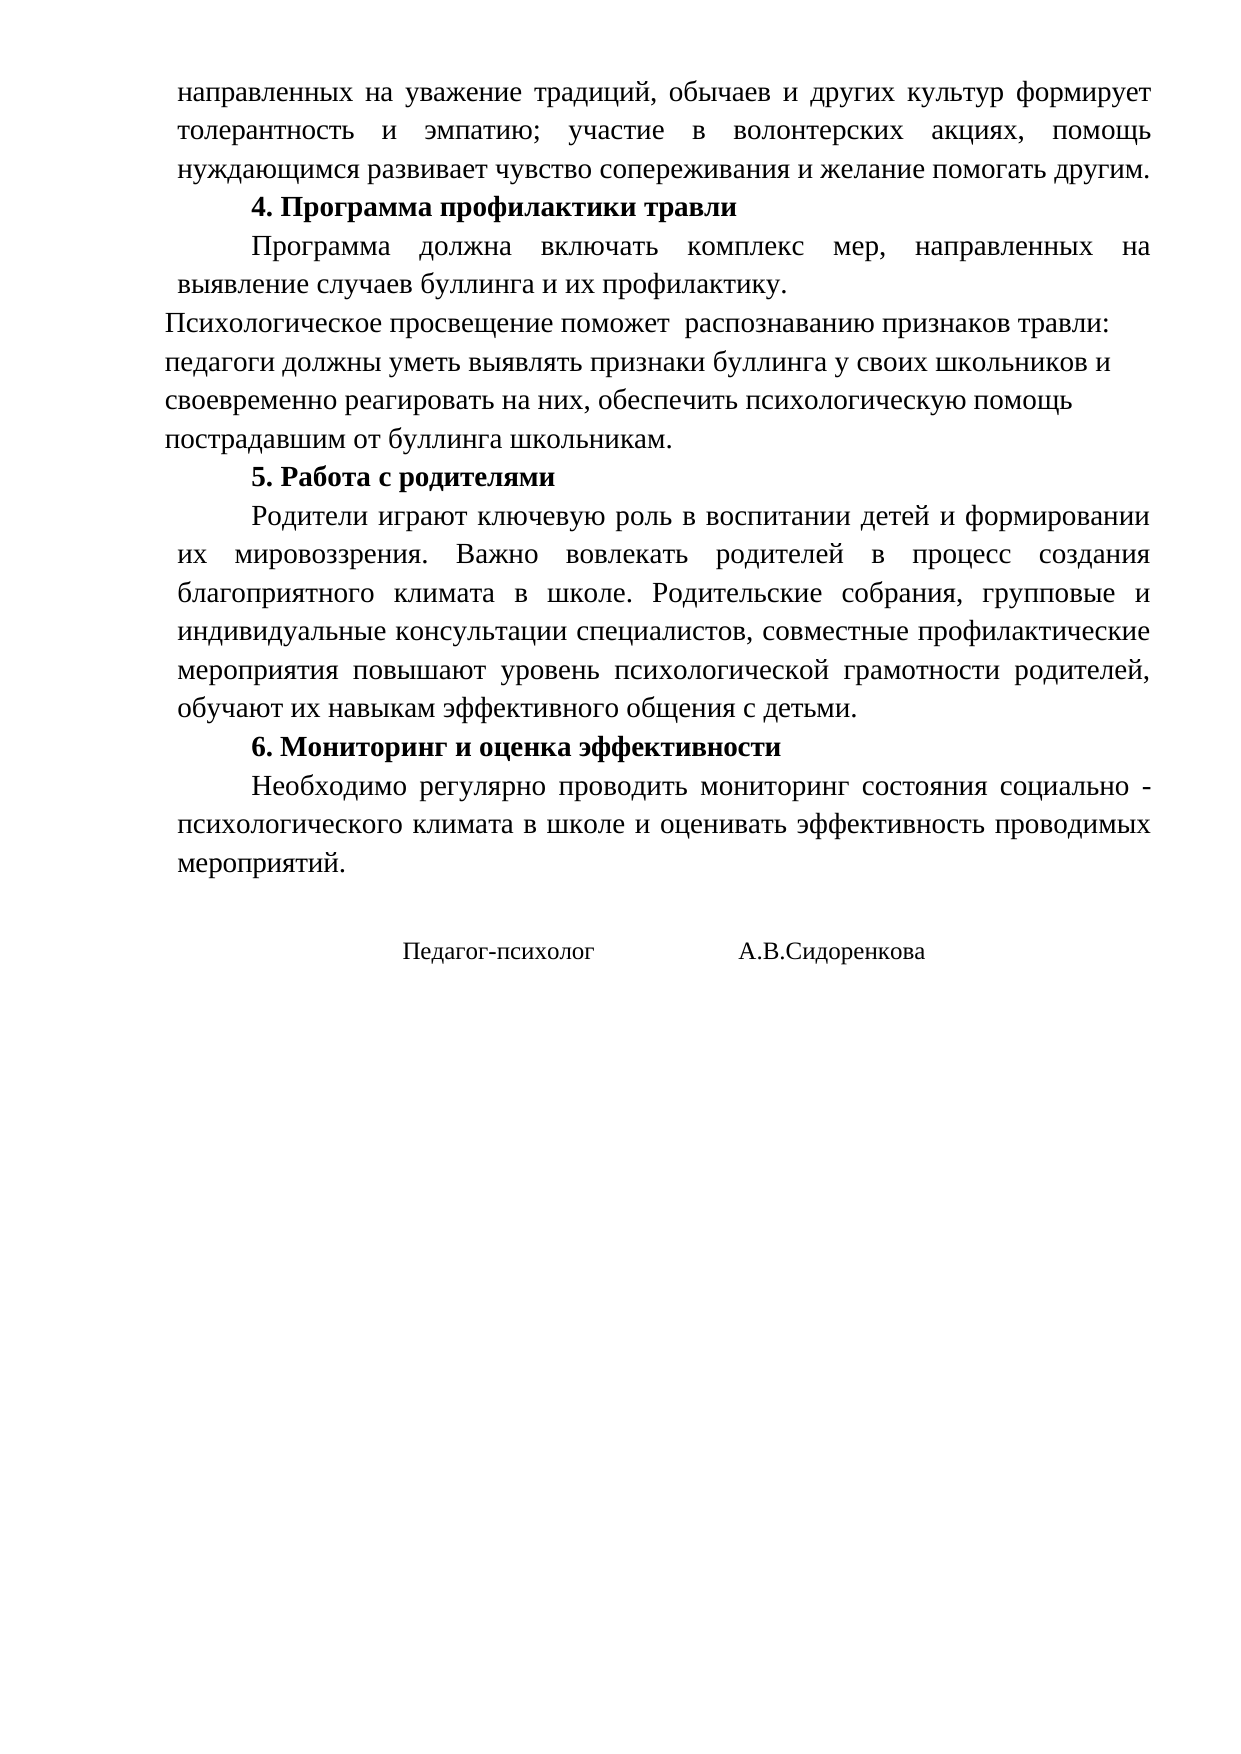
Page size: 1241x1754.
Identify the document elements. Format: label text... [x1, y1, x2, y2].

list Программа профилактики травли [251, 189, 1163, 223]
text Педагог-психолог А.В.Сидоренкова [164, 936, 1163, 965]
text Родители играют ключевую роль в воспитании детей и формировании их мировоззрения. Важно вовлекать родителей в процесс создания благоприятного климата в школе. Родительские собрания, групповые и индивидуальные консультации специалистов, совместные профилактические мероприятия повышают уровень психологической грамотности родителей, обучают их навыкам эффективного общения с детьми. [177, 498, 1151, 724]
text Психологическое просвещение поможет распознаванию признаков травли: педагоги должны уметь выявлять признаки буллинга у своих школьников и своевременно реагировать на них, обеспечить психологическую помощь пострадавшим от буллинга школьникам. [164, 305, 1152, 454]
text Программа должна включать комплекс мер, направленных на выявление случаев буллинга и их профилактику. [177, 228, 1151, 300]
text Необходимо регулярно проводить мониторинг состояния социально - психологического климата в школе и оценивать эффективность проводимых мероприятий. [177, 768, 1152, 878]
list Мониторинг и оценка эффективности [251, 729, 1163, 763]
list Работа с родителями [251, 459, 1163, 493]
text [177, 74, 1152, 184]
